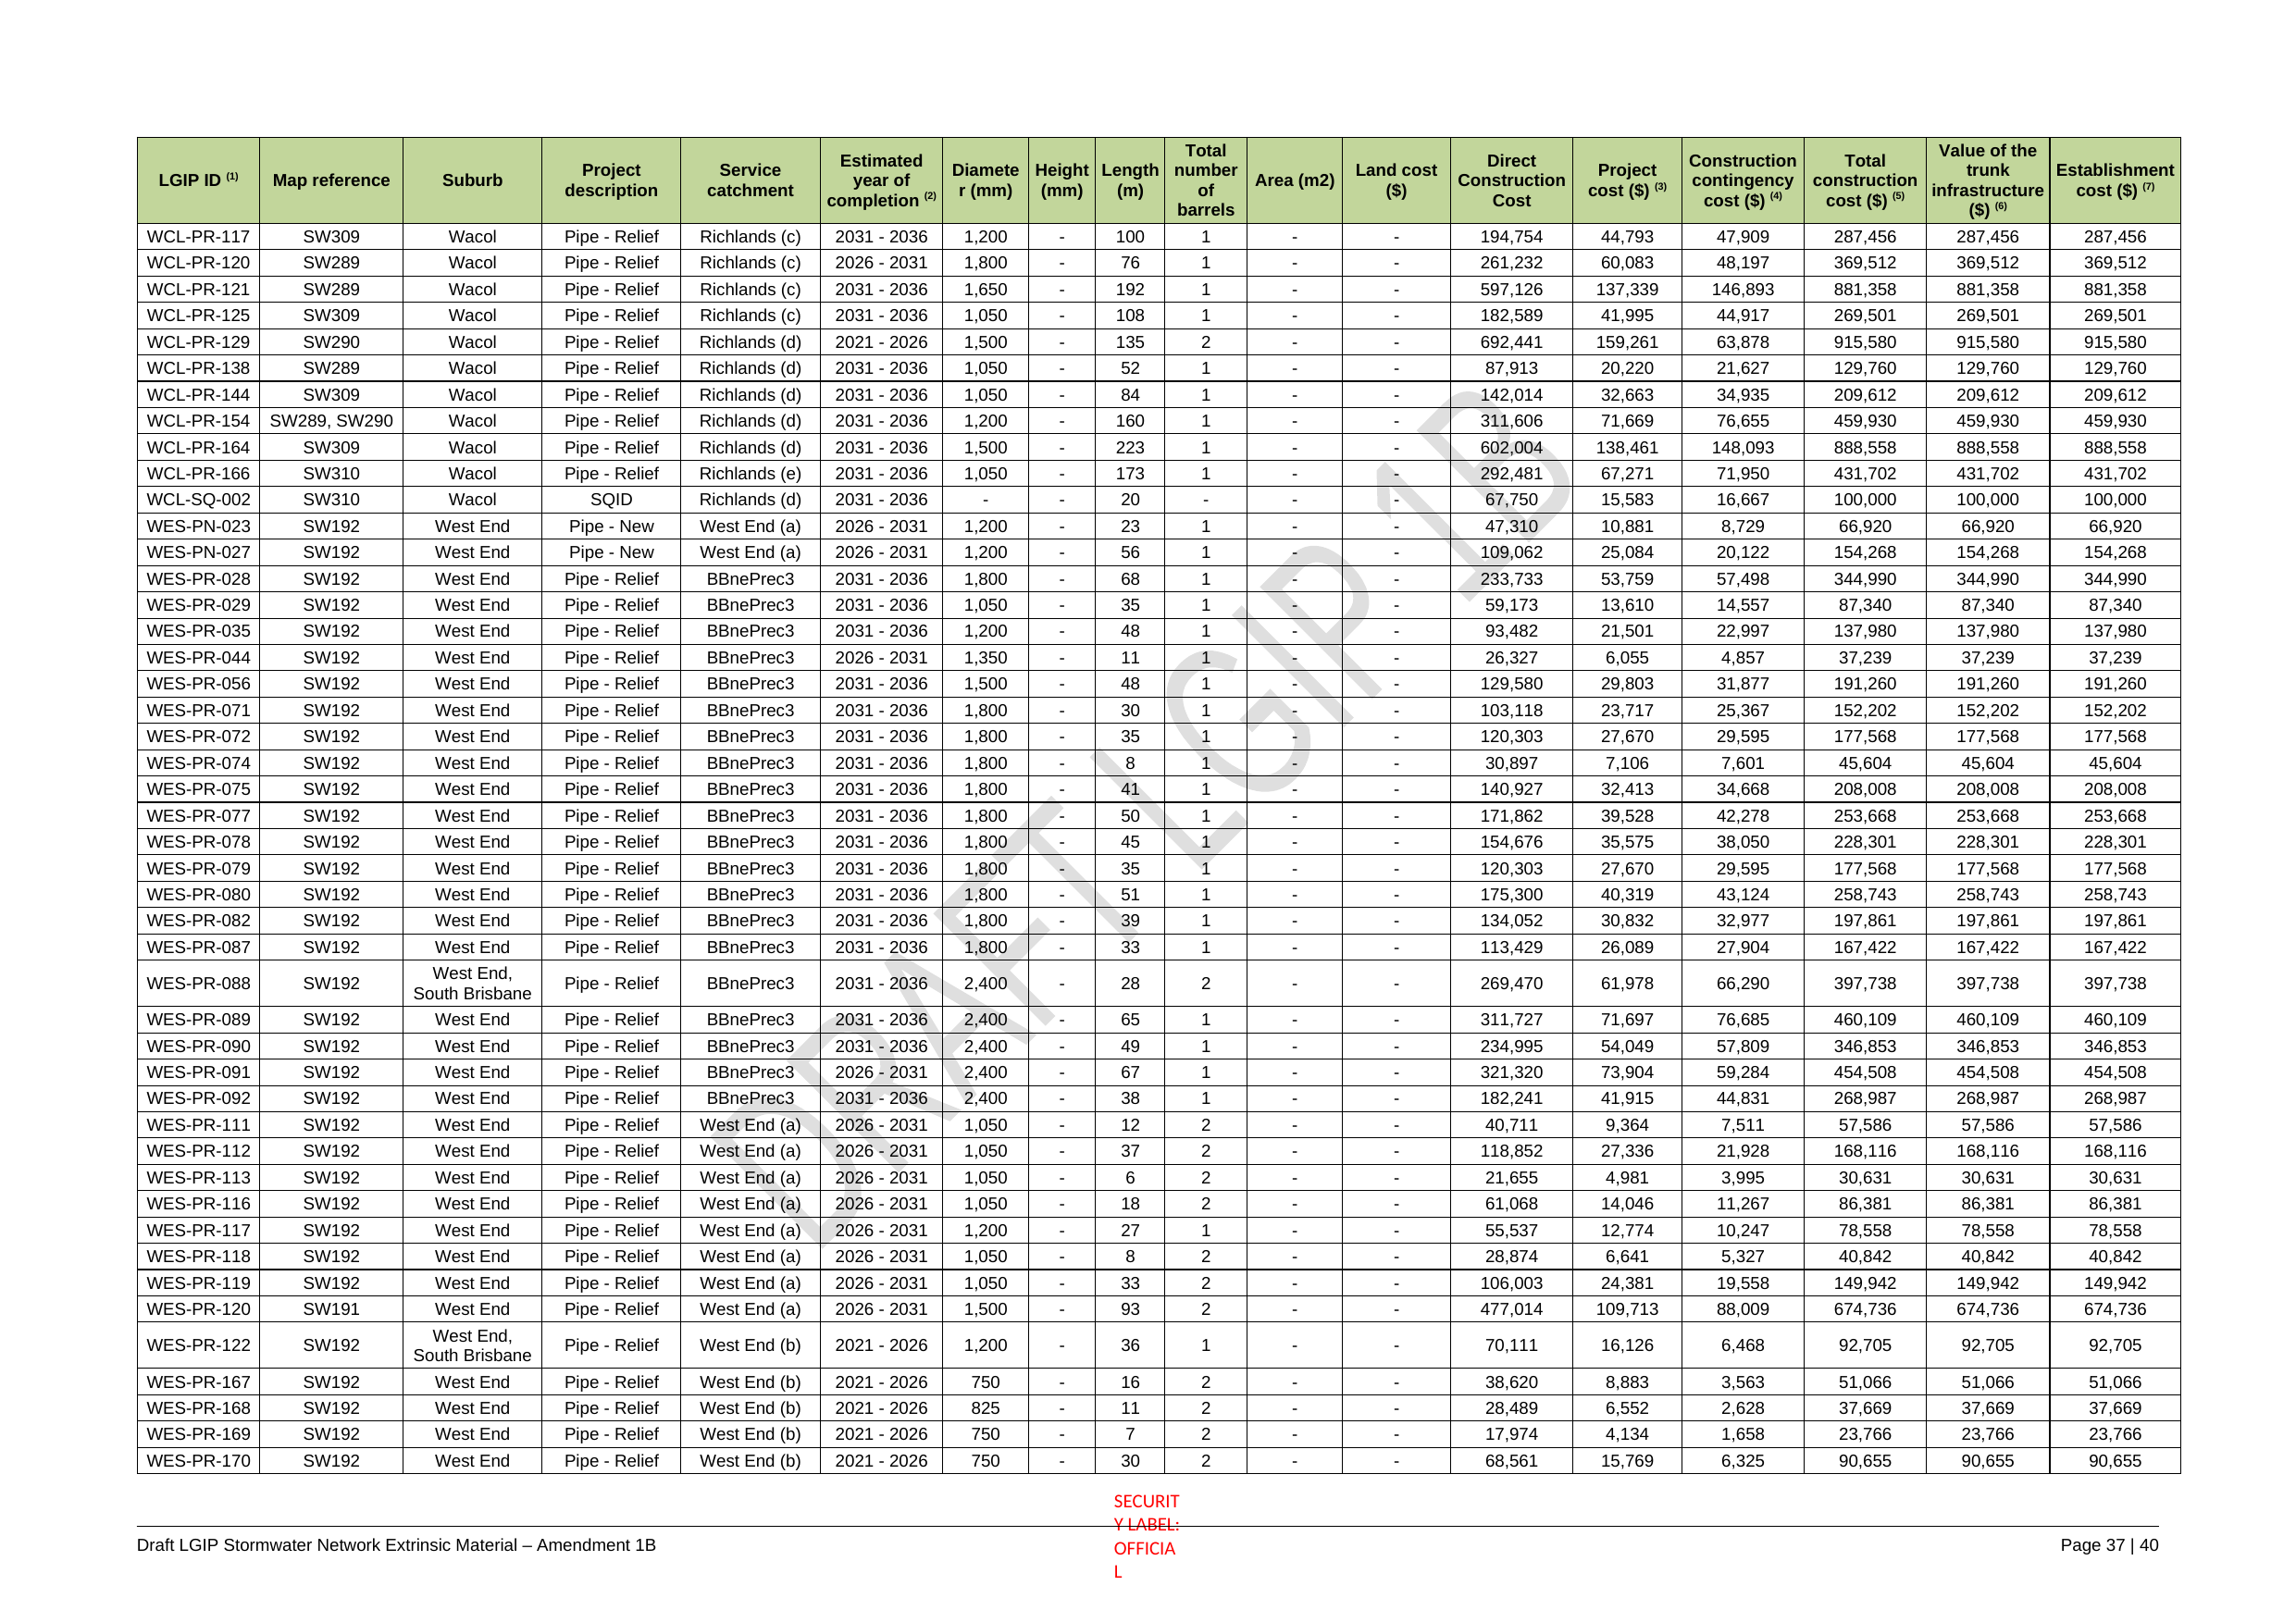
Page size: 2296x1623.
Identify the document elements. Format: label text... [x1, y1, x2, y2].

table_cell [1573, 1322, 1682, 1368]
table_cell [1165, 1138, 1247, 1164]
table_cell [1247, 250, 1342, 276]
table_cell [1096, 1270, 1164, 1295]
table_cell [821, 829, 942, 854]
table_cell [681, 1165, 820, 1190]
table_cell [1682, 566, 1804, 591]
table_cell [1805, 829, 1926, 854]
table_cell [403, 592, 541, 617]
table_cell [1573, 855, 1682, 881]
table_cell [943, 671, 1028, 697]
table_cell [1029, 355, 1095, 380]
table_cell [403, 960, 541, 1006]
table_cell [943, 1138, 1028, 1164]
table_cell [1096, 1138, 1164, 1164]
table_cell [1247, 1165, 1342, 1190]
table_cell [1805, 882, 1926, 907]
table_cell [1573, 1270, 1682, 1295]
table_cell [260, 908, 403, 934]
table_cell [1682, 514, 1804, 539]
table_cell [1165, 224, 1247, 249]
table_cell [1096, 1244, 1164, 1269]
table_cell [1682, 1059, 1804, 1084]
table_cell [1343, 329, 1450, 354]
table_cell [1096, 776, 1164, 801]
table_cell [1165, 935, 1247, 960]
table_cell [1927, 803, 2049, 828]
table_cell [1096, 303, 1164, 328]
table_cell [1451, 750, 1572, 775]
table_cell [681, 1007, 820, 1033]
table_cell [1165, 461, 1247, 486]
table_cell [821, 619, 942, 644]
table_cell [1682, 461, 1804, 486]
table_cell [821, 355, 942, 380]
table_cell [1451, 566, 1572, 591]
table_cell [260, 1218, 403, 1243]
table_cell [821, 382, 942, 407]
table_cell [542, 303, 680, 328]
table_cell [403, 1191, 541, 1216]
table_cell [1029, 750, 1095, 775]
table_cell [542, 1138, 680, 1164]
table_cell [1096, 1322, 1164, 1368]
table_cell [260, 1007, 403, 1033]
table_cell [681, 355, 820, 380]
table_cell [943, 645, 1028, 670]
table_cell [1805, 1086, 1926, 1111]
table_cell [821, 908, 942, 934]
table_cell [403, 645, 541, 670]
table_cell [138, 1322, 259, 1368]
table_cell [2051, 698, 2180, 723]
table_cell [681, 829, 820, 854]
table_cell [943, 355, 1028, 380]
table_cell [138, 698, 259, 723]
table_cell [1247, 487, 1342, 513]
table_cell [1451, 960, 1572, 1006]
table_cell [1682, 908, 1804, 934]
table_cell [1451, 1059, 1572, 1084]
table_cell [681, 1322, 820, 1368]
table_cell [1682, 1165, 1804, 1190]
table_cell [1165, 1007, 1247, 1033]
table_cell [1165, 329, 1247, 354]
table_header Total construction cost ($) (5) [1805, 138, 1926, 223]
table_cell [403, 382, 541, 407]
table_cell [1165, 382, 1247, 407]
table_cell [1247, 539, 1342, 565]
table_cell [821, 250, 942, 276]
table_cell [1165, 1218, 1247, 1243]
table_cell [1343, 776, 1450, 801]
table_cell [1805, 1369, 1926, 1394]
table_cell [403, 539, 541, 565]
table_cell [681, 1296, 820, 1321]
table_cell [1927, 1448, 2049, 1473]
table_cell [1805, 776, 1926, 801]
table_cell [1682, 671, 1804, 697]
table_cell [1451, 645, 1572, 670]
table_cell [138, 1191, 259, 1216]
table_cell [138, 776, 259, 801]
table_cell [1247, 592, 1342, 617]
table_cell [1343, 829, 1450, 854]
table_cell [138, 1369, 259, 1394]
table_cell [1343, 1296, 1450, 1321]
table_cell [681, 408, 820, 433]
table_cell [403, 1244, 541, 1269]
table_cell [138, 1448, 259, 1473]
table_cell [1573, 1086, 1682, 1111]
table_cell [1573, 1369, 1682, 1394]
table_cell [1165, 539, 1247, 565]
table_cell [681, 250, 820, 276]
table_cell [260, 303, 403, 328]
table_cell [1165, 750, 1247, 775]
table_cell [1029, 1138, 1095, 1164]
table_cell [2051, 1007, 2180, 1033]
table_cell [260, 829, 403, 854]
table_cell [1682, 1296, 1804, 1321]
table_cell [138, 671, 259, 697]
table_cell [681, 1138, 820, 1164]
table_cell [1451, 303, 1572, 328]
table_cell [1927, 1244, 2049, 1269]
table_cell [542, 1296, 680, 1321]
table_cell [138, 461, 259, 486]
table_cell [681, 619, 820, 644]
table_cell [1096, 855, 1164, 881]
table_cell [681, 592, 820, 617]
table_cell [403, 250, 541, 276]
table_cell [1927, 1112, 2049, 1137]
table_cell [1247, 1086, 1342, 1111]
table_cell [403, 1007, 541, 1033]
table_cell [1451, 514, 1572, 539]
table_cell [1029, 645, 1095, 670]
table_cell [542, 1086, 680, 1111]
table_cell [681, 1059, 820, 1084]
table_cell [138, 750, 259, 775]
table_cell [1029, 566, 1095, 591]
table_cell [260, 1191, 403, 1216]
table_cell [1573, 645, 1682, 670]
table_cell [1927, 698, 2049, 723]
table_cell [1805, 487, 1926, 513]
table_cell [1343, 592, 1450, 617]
table_header Direct Construction Cost [1451, 138, 1572, 223]
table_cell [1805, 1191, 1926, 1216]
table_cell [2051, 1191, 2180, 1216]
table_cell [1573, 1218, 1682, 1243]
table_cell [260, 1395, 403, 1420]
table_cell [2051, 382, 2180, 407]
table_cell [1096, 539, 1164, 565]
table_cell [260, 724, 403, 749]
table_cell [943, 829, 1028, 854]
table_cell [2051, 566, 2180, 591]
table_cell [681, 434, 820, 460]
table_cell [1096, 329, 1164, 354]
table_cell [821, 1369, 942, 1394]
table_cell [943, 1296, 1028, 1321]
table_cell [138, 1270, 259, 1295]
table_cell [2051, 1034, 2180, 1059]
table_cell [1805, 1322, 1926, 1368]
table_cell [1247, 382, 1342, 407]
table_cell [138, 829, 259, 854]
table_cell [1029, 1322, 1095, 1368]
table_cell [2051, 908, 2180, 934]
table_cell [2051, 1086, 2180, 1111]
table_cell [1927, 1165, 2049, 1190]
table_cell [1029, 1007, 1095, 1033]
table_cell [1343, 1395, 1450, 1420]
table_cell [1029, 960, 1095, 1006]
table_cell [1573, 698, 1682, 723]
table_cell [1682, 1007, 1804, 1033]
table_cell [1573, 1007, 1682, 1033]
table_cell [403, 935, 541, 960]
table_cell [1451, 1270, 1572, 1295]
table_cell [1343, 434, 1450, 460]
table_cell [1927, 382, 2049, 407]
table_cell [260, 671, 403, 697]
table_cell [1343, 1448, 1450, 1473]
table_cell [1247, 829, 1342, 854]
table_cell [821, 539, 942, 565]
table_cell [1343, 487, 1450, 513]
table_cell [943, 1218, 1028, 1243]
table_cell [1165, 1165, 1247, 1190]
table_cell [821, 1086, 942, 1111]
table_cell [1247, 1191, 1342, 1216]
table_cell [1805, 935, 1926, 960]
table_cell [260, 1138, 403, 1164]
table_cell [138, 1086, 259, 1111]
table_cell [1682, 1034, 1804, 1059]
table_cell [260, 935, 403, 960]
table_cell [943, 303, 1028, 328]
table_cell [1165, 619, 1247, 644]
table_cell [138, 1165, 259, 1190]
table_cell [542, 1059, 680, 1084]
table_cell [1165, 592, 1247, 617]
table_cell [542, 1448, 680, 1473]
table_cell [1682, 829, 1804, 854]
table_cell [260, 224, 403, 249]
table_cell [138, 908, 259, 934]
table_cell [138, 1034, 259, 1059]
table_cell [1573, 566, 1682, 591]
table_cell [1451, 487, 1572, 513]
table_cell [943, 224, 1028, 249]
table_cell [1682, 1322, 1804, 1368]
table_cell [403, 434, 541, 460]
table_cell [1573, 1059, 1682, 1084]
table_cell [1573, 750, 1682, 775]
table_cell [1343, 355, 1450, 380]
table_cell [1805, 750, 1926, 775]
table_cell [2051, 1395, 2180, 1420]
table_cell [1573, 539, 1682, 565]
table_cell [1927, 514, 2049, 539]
table_header Length (m) [1096, 138, 1164, 223]
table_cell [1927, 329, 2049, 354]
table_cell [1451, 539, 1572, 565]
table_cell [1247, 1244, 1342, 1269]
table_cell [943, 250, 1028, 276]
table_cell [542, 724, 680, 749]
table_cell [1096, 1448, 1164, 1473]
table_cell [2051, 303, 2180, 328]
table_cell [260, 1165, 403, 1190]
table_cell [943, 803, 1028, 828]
table_header Area (m2) [1247, 138, 1342, 223]
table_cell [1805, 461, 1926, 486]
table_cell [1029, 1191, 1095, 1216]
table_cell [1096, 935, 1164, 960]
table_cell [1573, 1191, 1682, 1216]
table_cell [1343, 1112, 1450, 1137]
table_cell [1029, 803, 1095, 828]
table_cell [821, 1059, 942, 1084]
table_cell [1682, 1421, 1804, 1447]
table_header LGIP ID (1) [138, 138, 259, 223]
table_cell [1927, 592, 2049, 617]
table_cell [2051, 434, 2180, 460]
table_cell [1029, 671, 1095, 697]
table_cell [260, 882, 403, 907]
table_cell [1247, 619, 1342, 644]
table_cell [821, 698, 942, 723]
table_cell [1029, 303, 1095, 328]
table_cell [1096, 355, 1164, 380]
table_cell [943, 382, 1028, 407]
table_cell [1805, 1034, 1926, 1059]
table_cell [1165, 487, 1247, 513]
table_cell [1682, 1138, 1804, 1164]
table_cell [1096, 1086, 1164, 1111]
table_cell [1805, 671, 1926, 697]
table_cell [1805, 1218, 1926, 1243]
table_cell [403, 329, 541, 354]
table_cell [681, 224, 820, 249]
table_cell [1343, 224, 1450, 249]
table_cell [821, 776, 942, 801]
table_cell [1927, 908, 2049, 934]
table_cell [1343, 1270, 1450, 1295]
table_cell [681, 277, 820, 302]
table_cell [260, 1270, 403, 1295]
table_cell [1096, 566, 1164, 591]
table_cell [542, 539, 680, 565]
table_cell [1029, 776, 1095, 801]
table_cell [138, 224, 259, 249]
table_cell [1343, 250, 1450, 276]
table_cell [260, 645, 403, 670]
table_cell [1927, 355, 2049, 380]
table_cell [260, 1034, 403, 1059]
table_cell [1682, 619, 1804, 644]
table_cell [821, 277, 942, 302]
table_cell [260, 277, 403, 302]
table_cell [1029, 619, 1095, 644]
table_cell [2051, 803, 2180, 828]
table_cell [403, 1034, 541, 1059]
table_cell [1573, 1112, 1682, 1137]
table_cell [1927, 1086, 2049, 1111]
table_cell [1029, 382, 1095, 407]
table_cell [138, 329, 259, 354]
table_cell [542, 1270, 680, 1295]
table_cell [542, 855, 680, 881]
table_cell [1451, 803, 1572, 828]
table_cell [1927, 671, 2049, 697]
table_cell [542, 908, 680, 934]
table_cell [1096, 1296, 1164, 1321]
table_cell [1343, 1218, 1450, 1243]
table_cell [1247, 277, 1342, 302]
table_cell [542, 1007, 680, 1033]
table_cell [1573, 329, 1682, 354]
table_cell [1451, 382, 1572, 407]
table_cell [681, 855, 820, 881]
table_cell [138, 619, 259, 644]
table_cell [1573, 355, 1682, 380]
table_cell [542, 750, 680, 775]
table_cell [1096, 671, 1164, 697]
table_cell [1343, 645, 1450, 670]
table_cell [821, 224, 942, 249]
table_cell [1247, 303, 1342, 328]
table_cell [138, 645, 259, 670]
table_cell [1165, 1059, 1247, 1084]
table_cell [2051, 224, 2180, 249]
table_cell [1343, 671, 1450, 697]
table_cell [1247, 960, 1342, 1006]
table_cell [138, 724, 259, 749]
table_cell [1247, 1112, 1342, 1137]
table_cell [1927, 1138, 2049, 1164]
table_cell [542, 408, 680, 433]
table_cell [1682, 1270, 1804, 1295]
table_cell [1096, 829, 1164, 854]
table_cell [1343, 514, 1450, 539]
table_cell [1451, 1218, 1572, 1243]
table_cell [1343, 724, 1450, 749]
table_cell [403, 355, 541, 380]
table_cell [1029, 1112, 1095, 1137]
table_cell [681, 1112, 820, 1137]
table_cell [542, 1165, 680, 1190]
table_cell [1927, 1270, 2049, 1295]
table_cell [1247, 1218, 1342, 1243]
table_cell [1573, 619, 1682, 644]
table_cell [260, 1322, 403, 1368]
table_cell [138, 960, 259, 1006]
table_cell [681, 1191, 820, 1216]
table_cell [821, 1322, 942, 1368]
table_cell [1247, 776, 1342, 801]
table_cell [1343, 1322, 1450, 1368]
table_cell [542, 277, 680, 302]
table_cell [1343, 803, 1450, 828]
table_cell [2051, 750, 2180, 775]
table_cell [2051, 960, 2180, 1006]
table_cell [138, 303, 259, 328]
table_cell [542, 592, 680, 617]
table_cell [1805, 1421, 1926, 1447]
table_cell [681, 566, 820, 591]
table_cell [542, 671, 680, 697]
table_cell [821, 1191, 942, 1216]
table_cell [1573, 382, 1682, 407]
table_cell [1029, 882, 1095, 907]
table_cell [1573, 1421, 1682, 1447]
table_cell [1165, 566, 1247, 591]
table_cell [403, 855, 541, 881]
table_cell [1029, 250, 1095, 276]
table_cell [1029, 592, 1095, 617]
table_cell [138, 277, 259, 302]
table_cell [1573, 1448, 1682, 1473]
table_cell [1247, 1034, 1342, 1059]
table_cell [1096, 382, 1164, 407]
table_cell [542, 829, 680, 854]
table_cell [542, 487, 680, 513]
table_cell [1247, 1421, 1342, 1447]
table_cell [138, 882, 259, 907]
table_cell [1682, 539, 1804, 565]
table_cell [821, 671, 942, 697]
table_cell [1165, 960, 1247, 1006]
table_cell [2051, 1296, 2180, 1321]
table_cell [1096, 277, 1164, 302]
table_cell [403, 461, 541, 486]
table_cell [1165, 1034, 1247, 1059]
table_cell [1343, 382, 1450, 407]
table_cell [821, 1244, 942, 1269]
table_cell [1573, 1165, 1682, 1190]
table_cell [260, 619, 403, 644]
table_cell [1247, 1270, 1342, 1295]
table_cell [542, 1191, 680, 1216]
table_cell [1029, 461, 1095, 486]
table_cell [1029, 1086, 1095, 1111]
table_header Service catchment [681, 138, 820, 223]
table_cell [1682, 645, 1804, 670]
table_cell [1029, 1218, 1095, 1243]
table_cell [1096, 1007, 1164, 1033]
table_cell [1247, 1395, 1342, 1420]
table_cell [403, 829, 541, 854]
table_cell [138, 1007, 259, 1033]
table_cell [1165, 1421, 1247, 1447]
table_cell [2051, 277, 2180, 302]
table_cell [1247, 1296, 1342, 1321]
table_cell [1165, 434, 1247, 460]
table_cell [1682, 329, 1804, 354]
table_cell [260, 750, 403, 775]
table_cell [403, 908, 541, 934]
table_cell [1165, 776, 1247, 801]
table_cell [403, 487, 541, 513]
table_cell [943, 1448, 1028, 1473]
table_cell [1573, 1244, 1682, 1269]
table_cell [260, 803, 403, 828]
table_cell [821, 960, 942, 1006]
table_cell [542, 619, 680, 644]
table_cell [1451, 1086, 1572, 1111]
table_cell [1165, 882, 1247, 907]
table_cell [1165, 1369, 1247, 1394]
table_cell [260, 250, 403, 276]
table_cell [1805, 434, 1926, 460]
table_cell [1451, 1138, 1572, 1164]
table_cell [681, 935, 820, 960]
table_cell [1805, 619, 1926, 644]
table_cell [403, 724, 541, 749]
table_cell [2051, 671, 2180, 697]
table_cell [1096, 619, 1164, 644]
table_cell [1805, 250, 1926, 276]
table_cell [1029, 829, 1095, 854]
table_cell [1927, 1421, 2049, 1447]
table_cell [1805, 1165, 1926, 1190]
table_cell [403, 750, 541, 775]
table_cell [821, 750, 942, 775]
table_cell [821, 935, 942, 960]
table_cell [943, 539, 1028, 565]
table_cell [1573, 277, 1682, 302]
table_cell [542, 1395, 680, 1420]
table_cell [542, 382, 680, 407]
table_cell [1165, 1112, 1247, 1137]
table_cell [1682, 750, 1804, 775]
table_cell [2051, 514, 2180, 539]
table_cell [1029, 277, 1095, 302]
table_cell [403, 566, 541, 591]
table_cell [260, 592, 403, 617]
table_header Land cost ($) [1343, 138, 1450, 223]
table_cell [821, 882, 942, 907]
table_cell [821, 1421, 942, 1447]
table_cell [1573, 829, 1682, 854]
table_header Establishment cost ($) (7) [2051, 138, 2180, 223]
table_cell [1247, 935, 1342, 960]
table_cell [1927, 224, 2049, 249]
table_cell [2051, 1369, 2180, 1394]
table_header Value of the trunk infrastructure ($) (6) [1927, 138, 2049, 223]
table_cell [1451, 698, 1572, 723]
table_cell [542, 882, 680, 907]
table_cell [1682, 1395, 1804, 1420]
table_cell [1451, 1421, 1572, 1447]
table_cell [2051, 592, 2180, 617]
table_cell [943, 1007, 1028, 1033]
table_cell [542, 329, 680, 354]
table_header Suburb [403, 138, 541, 223]
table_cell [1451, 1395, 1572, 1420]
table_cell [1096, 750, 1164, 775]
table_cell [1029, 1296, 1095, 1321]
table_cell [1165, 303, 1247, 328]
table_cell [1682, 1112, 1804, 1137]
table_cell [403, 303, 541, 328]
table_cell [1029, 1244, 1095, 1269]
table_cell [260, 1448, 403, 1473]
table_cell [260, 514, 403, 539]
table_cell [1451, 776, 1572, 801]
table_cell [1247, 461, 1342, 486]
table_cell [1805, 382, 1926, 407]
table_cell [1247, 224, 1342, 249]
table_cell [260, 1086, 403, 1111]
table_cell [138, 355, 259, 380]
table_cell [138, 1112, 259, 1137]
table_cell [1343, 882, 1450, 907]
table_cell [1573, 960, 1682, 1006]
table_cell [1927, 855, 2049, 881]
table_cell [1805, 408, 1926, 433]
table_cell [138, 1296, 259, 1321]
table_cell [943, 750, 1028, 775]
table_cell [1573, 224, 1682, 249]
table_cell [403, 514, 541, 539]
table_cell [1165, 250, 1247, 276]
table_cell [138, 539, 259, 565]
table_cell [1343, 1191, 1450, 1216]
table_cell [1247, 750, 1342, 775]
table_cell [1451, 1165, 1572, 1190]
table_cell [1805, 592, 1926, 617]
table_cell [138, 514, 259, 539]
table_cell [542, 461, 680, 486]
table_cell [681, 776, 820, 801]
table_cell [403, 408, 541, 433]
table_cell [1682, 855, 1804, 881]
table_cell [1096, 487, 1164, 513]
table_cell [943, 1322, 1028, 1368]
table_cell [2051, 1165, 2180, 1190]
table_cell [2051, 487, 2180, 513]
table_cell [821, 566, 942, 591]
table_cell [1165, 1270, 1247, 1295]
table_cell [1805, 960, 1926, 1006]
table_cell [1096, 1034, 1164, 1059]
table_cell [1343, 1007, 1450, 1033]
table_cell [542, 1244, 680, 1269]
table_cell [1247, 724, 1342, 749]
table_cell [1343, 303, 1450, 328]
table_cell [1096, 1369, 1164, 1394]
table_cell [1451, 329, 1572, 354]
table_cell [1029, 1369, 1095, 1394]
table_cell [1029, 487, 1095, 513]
table_header Estimated year of completion (2) [821, 138, 942, 223]
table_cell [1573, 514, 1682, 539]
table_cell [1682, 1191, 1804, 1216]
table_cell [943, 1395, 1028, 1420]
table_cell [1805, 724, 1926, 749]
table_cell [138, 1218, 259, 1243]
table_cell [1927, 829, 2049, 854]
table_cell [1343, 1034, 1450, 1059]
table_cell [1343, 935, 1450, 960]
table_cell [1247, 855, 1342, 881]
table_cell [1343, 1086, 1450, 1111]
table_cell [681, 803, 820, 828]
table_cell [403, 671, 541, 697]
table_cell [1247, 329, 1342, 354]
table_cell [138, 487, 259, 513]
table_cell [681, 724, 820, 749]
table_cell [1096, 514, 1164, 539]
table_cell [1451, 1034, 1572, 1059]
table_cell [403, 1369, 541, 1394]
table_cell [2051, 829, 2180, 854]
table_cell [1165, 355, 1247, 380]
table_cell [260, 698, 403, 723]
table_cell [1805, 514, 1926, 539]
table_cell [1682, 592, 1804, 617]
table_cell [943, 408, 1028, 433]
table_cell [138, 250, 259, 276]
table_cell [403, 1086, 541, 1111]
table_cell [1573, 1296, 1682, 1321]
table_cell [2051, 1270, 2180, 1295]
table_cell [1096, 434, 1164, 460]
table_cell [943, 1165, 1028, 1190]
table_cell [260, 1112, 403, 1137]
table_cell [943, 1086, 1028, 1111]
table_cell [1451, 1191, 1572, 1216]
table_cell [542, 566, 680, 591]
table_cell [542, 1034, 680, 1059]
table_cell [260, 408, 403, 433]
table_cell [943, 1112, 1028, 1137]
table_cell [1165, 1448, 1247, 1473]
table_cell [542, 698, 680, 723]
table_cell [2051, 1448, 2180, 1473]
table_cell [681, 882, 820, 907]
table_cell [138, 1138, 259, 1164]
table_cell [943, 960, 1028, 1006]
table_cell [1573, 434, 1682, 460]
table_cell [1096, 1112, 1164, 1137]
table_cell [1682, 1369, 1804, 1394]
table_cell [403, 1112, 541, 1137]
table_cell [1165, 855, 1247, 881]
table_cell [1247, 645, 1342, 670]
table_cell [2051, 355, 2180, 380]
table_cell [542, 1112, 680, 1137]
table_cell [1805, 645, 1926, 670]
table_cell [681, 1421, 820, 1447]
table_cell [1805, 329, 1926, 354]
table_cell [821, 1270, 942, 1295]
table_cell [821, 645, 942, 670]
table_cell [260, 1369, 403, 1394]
table_header Diameter (mm) [943, 138, 1028, 223]
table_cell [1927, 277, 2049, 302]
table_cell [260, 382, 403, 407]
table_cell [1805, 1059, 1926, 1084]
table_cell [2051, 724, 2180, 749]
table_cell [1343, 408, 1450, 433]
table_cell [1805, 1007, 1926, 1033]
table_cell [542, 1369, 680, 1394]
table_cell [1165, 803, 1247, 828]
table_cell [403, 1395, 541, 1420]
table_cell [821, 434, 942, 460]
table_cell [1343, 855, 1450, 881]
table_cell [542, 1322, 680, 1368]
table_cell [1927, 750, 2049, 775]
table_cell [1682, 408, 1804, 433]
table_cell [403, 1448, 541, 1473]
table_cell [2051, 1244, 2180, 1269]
table_header Project description [542, 138, 680, 223]
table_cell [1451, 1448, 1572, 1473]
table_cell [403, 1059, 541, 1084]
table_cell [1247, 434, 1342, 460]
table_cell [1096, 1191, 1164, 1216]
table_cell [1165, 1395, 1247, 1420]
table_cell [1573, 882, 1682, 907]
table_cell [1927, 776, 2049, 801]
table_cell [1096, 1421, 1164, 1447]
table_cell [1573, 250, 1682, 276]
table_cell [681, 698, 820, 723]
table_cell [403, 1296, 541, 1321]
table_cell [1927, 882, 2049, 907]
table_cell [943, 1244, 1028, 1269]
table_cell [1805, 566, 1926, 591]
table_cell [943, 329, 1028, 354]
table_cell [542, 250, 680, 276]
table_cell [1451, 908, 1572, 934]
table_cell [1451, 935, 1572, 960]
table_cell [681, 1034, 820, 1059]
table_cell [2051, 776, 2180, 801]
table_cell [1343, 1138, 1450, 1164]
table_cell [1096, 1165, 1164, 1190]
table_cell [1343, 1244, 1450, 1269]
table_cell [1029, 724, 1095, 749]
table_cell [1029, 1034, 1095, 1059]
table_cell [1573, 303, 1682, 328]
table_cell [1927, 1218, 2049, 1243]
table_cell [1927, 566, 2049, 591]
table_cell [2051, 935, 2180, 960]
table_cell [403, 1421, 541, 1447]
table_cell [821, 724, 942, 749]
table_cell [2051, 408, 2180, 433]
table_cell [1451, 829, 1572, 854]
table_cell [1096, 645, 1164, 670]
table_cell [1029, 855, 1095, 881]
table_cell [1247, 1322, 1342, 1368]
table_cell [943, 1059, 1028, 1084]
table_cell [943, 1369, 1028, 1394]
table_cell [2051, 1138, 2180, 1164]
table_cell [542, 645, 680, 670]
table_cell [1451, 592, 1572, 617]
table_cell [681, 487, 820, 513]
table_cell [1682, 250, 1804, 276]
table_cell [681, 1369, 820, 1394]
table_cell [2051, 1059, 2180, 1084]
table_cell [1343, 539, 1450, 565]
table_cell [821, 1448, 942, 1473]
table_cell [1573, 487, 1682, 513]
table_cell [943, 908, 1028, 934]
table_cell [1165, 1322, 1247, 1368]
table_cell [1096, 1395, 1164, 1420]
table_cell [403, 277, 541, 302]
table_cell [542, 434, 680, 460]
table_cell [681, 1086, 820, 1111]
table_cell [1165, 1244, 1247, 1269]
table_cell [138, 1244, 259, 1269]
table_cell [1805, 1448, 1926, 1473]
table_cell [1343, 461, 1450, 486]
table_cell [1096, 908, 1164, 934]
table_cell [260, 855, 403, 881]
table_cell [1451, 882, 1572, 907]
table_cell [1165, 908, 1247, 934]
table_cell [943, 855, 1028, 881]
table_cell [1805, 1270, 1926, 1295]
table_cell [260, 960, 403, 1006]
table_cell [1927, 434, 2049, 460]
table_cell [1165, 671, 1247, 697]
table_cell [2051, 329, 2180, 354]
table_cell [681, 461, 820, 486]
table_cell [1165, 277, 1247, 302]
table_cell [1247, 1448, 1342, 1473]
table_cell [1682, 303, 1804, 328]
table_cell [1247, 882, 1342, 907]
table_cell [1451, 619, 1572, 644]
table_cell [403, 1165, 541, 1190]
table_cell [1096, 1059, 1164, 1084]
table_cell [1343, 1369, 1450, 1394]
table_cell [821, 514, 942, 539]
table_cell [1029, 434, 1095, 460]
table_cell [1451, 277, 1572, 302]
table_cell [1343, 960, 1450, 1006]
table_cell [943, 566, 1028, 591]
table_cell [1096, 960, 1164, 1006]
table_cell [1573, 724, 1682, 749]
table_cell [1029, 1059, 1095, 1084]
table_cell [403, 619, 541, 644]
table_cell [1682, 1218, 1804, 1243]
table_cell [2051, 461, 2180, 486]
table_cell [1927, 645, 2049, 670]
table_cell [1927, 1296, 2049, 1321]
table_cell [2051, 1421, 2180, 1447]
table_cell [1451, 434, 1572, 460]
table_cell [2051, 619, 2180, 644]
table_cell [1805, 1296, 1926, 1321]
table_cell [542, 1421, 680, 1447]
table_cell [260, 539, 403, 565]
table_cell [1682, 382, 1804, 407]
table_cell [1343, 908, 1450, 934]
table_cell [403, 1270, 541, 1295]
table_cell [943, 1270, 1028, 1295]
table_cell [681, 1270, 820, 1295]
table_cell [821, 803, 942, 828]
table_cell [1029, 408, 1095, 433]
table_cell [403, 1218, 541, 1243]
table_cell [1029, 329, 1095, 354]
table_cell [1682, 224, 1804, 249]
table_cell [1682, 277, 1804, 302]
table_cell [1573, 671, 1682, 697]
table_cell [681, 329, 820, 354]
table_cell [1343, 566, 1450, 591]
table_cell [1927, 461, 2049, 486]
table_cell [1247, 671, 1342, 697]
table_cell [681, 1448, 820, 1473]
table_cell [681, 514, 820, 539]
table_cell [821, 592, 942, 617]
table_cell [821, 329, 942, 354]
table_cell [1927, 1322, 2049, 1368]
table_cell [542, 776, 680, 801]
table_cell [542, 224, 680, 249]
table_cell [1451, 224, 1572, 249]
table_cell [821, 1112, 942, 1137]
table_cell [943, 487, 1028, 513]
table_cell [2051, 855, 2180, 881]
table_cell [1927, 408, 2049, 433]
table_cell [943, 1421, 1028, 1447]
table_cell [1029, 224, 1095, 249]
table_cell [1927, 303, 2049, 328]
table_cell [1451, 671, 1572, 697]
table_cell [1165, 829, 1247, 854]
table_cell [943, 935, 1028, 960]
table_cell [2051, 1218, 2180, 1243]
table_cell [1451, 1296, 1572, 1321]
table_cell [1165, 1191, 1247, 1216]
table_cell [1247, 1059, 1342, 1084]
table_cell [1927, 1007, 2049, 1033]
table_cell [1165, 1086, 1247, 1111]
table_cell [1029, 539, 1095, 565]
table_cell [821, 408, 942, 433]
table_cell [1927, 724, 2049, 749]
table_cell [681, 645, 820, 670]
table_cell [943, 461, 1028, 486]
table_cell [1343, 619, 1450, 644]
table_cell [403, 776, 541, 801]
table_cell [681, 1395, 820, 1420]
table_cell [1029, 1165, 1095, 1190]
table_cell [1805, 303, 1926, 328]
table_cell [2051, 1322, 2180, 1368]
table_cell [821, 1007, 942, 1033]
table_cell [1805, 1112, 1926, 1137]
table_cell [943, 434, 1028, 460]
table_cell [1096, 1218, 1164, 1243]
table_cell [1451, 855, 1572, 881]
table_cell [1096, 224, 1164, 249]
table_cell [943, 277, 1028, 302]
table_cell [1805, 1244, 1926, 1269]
table_header Map reference [260, 138, 403, 223]
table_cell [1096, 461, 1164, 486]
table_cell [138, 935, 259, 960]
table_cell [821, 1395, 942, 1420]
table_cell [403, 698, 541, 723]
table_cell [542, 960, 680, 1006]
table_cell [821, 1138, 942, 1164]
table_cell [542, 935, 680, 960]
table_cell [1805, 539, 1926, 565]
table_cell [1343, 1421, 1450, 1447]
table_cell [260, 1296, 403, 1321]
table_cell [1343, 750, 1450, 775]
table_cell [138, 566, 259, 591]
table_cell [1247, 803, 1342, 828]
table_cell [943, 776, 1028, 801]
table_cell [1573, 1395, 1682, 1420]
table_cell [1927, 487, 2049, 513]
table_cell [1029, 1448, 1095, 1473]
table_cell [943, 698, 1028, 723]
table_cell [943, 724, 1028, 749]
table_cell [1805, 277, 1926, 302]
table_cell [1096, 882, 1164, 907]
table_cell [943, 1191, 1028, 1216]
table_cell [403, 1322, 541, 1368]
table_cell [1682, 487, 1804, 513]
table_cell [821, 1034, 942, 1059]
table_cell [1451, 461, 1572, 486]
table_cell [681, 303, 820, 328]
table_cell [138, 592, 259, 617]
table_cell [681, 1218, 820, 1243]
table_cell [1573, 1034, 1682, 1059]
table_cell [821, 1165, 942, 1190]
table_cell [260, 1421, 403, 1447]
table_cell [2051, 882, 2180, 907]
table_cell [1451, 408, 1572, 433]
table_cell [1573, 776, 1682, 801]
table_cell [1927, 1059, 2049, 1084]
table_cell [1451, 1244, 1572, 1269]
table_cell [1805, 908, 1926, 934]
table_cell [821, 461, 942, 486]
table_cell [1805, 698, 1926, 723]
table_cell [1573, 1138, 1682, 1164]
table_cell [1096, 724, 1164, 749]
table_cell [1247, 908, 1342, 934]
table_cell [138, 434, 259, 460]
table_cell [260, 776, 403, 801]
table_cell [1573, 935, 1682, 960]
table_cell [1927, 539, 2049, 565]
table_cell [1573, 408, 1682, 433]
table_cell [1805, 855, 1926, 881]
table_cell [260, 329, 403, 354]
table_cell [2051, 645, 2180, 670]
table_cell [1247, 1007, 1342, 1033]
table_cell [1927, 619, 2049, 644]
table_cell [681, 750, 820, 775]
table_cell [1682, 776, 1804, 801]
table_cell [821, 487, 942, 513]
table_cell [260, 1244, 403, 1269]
table_header Height (mm) [1029, 138, 1095, 223]
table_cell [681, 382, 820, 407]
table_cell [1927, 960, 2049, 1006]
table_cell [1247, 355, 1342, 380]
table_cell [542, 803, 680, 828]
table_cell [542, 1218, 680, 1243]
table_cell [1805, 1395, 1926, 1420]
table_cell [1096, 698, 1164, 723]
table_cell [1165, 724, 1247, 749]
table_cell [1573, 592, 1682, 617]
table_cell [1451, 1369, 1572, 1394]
table_header Construction contingency cost ($) (4) [1682, 138, 1804, 223]
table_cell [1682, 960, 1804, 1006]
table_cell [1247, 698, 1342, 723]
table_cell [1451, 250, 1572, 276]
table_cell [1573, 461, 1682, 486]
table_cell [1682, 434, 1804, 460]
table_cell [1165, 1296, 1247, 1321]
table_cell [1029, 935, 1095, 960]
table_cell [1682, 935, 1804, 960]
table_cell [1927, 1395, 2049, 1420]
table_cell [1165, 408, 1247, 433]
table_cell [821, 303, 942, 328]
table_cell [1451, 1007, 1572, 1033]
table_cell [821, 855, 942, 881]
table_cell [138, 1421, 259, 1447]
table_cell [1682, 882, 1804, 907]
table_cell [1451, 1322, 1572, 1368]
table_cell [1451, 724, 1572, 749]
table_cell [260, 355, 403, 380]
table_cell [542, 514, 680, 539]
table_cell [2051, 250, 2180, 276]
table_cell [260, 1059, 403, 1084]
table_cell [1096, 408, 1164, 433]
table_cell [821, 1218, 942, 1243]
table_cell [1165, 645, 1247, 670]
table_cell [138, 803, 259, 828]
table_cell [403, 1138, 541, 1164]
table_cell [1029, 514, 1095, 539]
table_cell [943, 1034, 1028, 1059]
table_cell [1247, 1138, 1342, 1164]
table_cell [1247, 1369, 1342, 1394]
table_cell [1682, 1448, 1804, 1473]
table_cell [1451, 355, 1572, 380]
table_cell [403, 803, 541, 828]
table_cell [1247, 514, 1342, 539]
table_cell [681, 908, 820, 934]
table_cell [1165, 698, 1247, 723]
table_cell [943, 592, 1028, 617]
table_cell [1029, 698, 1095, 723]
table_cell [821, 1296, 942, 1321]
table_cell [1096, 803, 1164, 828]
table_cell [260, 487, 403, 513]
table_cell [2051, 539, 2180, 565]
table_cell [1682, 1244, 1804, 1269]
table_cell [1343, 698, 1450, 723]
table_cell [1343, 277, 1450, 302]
table_header Project cost ($) (3) [1573, 138, 1682, 223]
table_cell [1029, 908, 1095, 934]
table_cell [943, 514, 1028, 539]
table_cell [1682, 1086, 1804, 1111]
table_header Total number of barrels [1165, 138, 1247, 223]
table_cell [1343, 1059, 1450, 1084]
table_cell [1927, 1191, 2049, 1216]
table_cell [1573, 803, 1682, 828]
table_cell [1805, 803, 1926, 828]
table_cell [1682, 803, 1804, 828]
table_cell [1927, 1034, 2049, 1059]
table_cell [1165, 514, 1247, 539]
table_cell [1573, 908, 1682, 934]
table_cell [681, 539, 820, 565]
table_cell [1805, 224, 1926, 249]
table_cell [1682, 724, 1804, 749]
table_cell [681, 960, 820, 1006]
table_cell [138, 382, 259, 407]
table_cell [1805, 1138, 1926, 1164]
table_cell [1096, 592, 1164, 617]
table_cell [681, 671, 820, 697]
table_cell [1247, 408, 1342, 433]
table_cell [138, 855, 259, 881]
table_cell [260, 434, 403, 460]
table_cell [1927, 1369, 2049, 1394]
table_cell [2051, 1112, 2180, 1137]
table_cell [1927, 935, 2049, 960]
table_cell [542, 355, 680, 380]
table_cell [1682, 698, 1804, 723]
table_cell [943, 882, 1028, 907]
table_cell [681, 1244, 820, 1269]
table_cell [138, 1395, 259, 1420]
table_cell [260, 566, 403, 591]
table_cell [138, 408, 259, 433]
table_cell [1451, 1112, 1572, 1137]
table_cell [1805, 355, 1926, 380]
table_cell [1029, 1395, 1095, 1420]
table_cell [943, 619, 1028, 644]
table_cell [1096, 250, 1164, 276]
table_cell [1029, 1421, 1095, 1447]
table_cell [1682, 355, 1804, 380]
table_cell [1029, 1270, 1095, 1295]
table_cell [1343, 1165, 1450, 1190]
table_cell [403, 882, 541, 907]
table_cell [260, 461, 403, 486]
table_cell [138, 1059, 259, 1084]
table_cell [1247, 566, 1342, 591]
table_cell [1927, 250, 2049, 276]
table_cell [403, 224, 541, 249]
